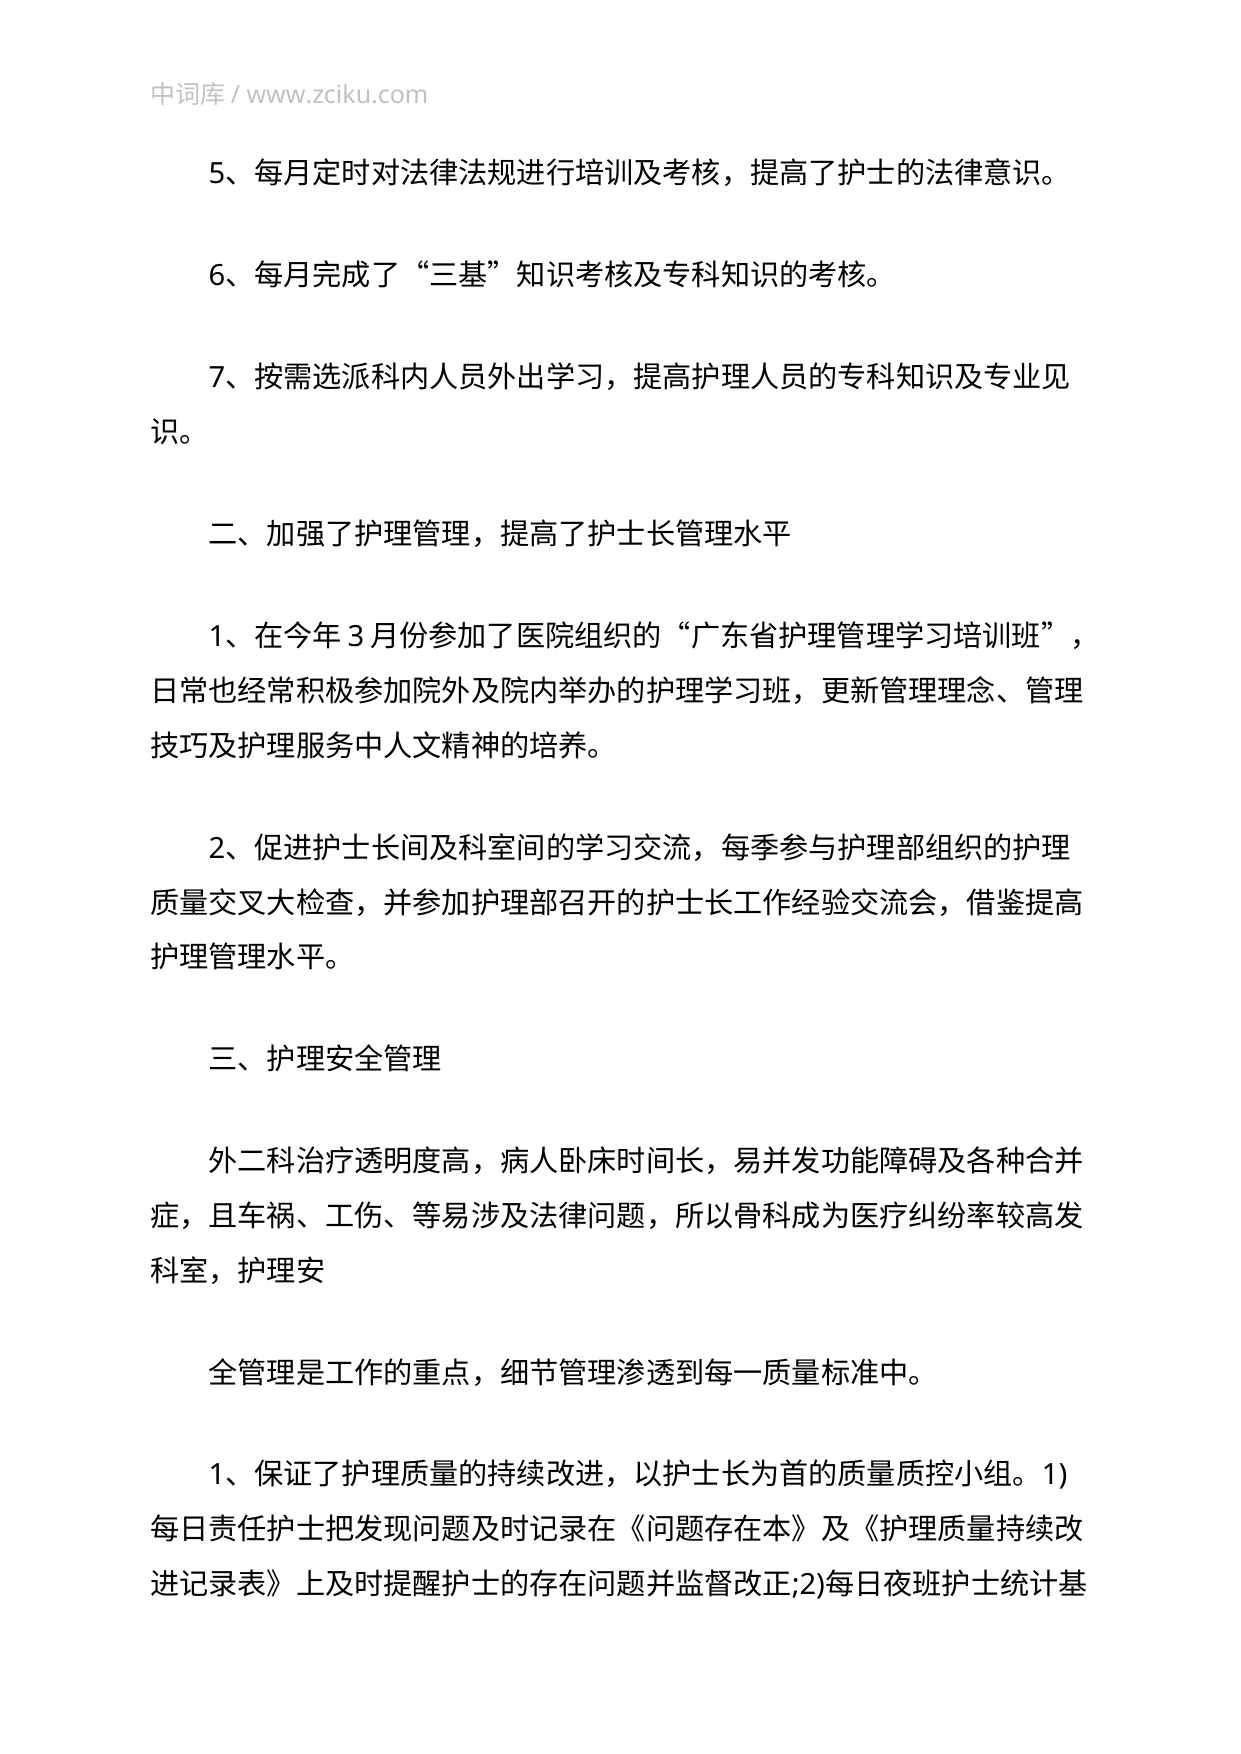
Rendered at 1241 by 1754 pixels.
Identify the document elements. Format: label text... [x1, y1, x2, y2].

text 全管理是工作的重点，细节管理渗透到每一质量标准中。 [150, 1349, 1090, 1391]
text 6、每月完成了“三基”知识考核及专科知识的考核。 [150, 252, 1090, 294]
text 1、在今年3月份参加了医院组织的“广东省护理管理学习培训班”，日常也经常积极参加院外及院内举办的护理学习班，更新管理理念、管理技巧及护理服务中人文精神的培养。 [150, 612, 1090, 765]
text 外二科治疗透明度高，病人卧床时间长，易并发功能障碍及各种合并症，且车祸、工伤、等易涉及法律问题，所以骨科成为医疗纠纷率较高发科室，护理安 [150, 1138, 1090, 1290]
text 三、护理安全管理 [150, 1036, 1090, 1078]
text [150, 1451, 1090, 1603]
text 2、促进护士长间及科室间的学习交流，每季参与护理部组织的护理质量交叉大检查，并参加护理部召开的护士长工作经验交流会，借鉴提高护理管理水平。 [150, 824, 1090, 976]
text 5、每月定时对法律法规进行培训及考核，提高了护士的法律意识。 [150, 150, 1090, 192]
text 7、按需选派科内人员外出学习，提高护理人员的专科知识及专业见识。 [150, 354, 1090, 451]
text 二、加强了护理管理，提高了护士长管理水平 [150, 511, 1090, 553]
